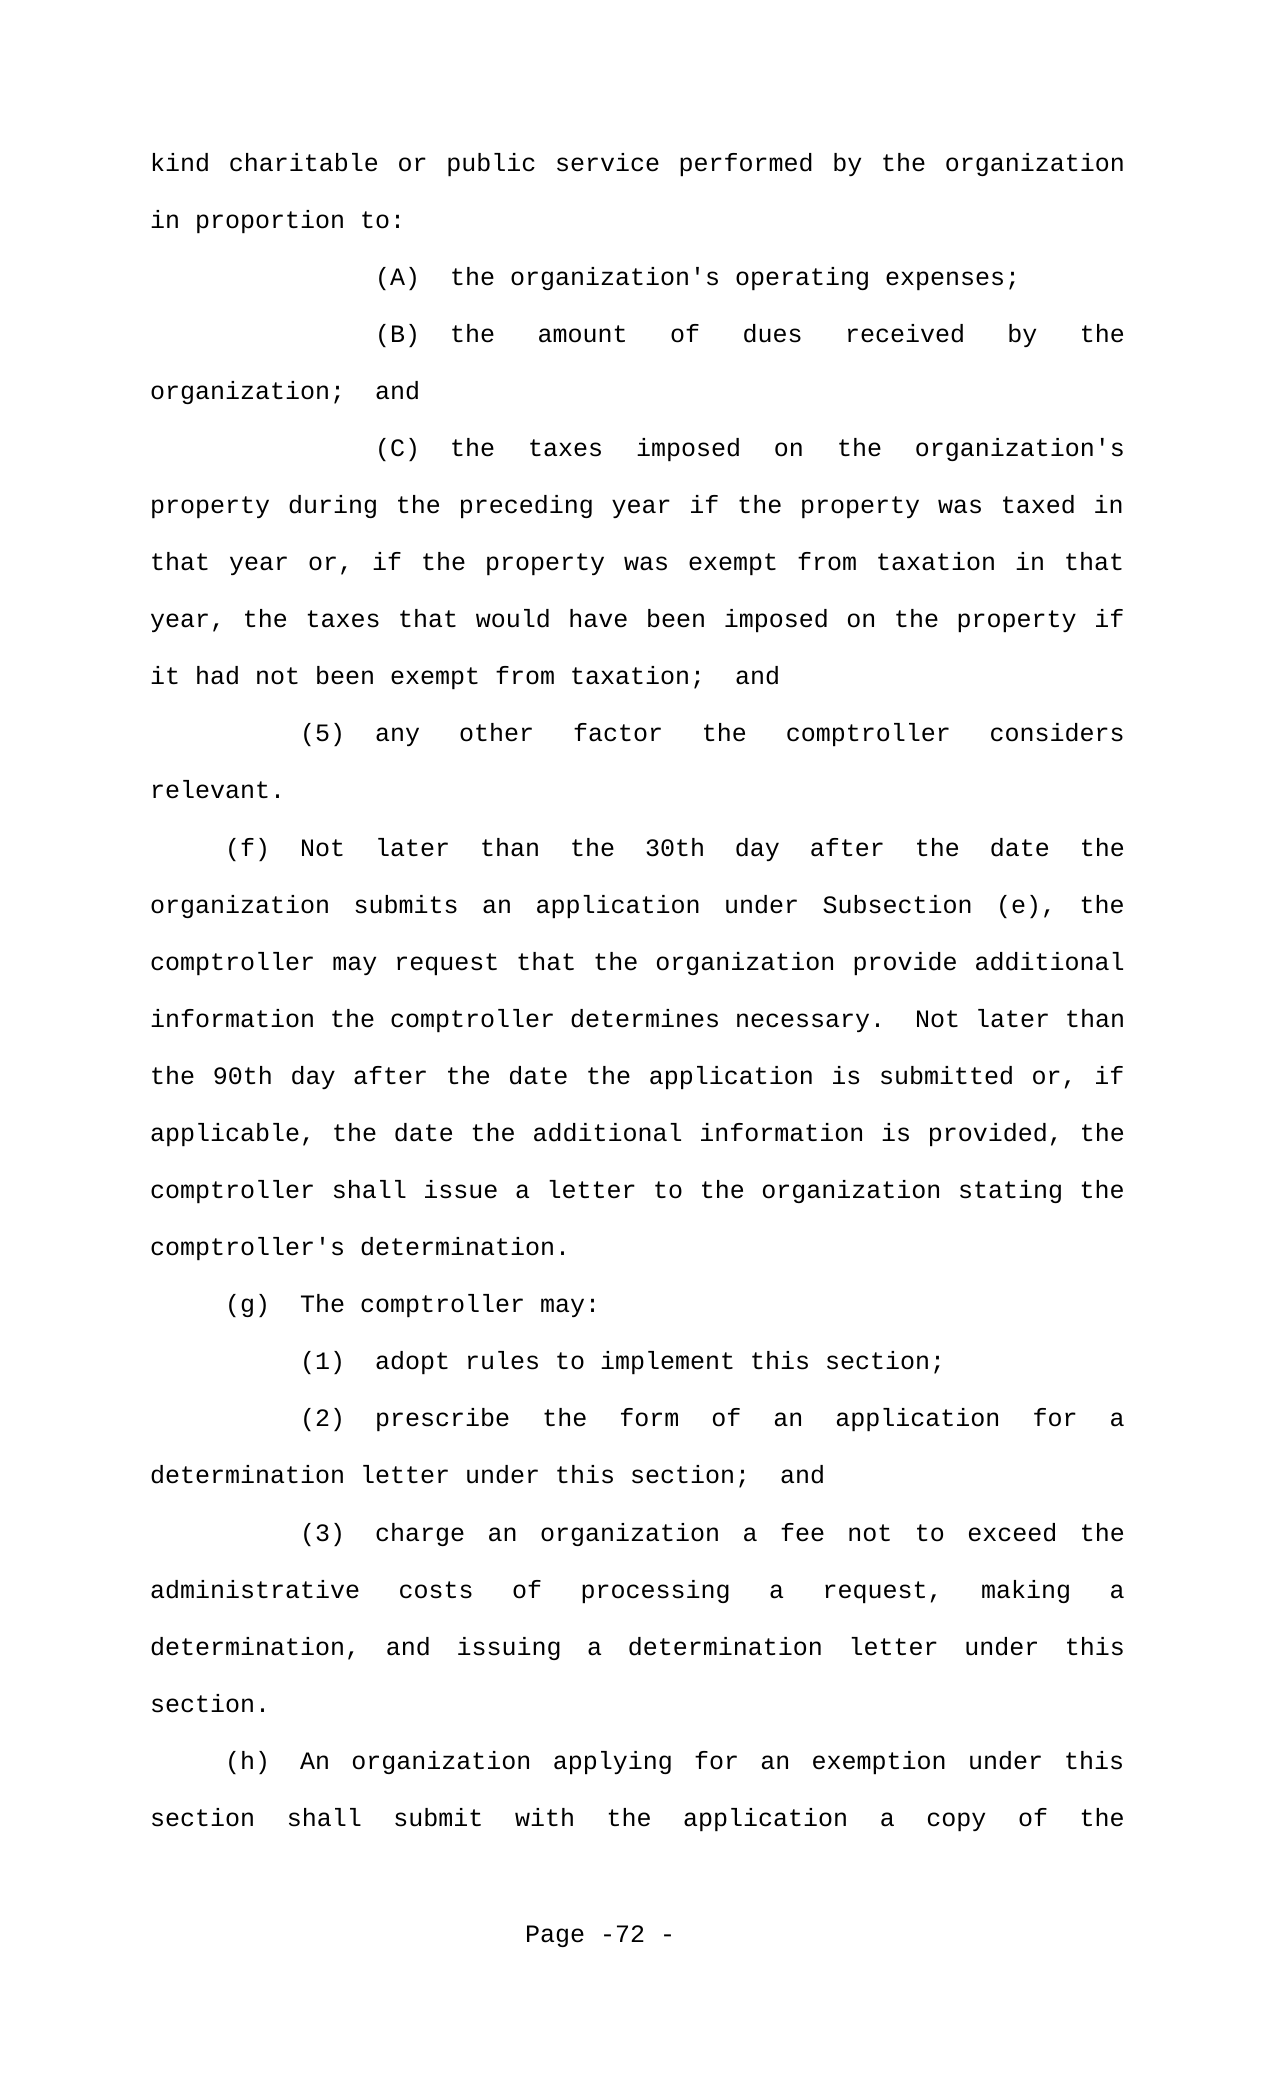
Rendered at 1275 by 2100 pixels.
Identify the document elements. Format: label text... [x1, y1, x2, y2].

text (g) The comptroller may: [150, 1292, 1125, 1320]
text (2) prescribe the form of an application for a determination letter under this section; and [150, 1406, 1125, 1491]
text (1) adopt rules to implement this section; [150, 1349, 1125, 1377]
text (A) the organization's operating expenses; [150, 264, 1125, 293]
text (3) charge an organization a fee not to exceed the administrative costs of processing a request, making a determination, and issuing a determination letter under this section. [150, 1520, 1125, 1720]
text (4) the amount of monetary support contributed or in-kind charitable or public service performed by the organization in proportion to: [150, 150, 1125, 236]
text (B) the amount of dues received by the organization; and [150, 321, 1125, 407]
text (5) any other factor the comptroller considers relevant. [150, 721, 1125, 806]
text (f) Not later than the 30th day after the date the organization submits an application under Subsection (e), the comptroller may request that the organization provide additional information the comptroller determines necessary. Not later than the 90th day after the date the application is submitted or, if applicable, the date the additional information is provided, the comptroller shall issue a letter to the organization stating the comptroller's determination. [150, 835, 1125, 1263]
